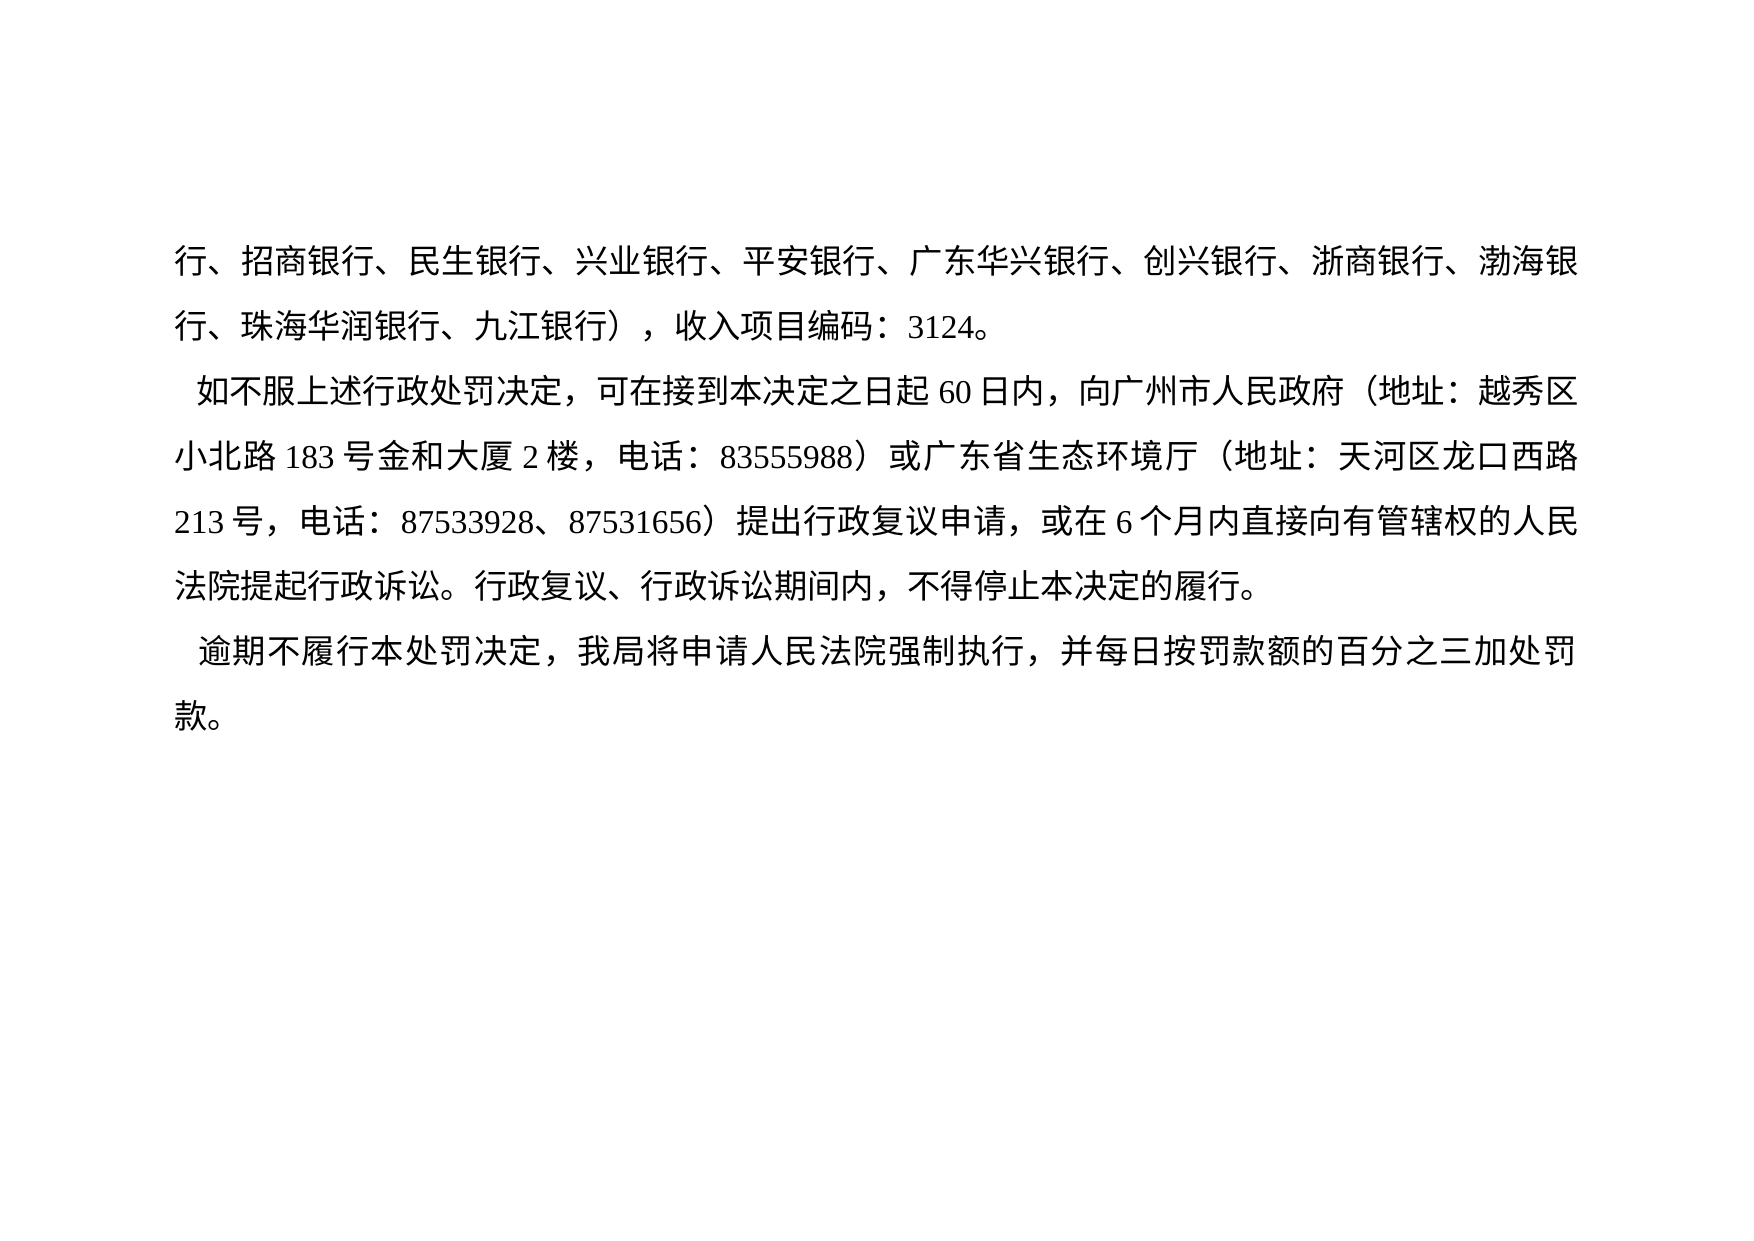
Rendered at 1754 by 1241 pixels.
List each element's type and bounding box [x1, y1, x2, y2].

table_cell [174, 198, 1580, 964]
